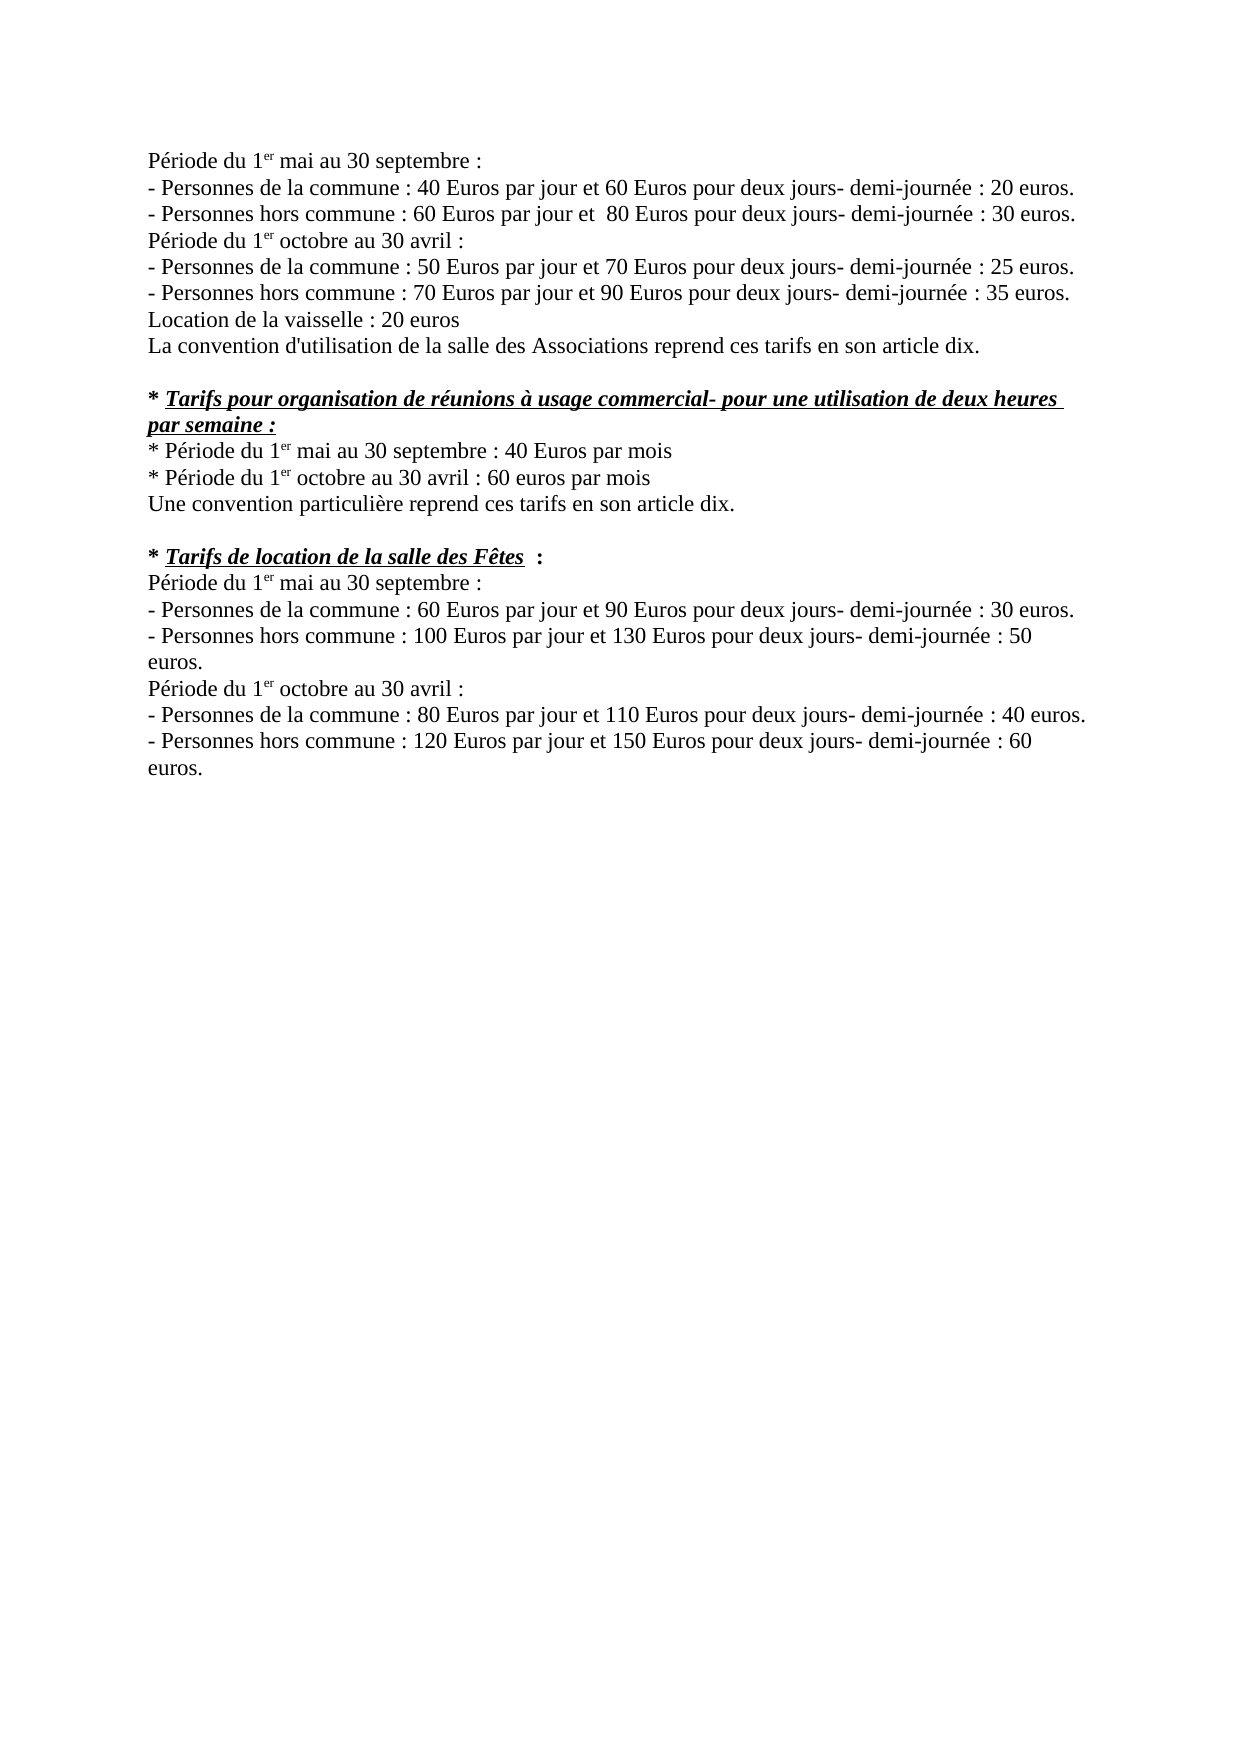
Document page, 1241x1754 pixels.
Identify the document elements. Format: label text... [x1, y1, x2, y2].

text - Personnes de la commune : 60 Euros par jour et 90 Euros pour deux jours- demi-journée : 30 euros. [148, 596, 1093, 622]
text Période du 1er mai au 30 septembre : [148, 148, 1093, 174]
text Location de la vaisselle : 20 euros [148, 306, 1093, 332]
text Période du 1er octobre au 30 avril : [148, 227, 1093, 253]
text Une convention particulière reprend ces tarifs en son article dix. [148, 490, 1093, 517]
text - Personnes hors commune : 120 Euros par jour et 150 Euros pour deux jours- demi-journée : 60 euros. [148, 727, 1093, 780]
text - Personnes hors commune : 100 Euros par jour et 130 Euros pour deux jours- demi-journée : 50 euros. [148, 622, 1093, 675]
text * Période du 1er mai au 30 septembre : 40 Euros par mois [148, 437, 1093, 464]
text * Tarifs pour organisation de réunions à usage commercial- pour une utilisation de deux heures par semaine : [148, 385, 1093, 437]
text - Personnes de la commune : 40 Euros par jour et 60 Euros pour deux jours- demi-journée : 20 euros. [148, 174, 1093, 200]
text - Personnes hors commune : 70 Euros par jour et 90 Euros pour deux jours- demi-journée : 35 euros. [148, 279, 1093, 306]
text - Personnes de la commune : 50 Euros par jour et 70 Euros pour deux jours- demi-journée : 25 euros. [148, 253, 1093, 279]
text * Période du 1er octobre au 30 avril : 60 euros par mois [148, 464, 1093, 490]
text - Personnes hors commune : 60 Euros par jour et 80 Euros pour deux jours- demi-journée : 30 euros. [148, 200, 1093, 227]
text Période du 1er octobre au 30 avril : [148, 675, 1093, 701]
text Période du 1er mai au 30 septembre : [148, 569, 1093, 596]
text * Tarifs de location de la salle des Fêtes : [148, 543, 1093, 569]
text La convention d'utilisation de la salle des Associations reprend ces tarifs en son article dix. [148, 332, 1093, 358]
text - Personnes de la commune : 80 Euros par jour et 110 Euros pour deux jours- demi-journée : 40 euros. [148, 701, 1093, 727]
